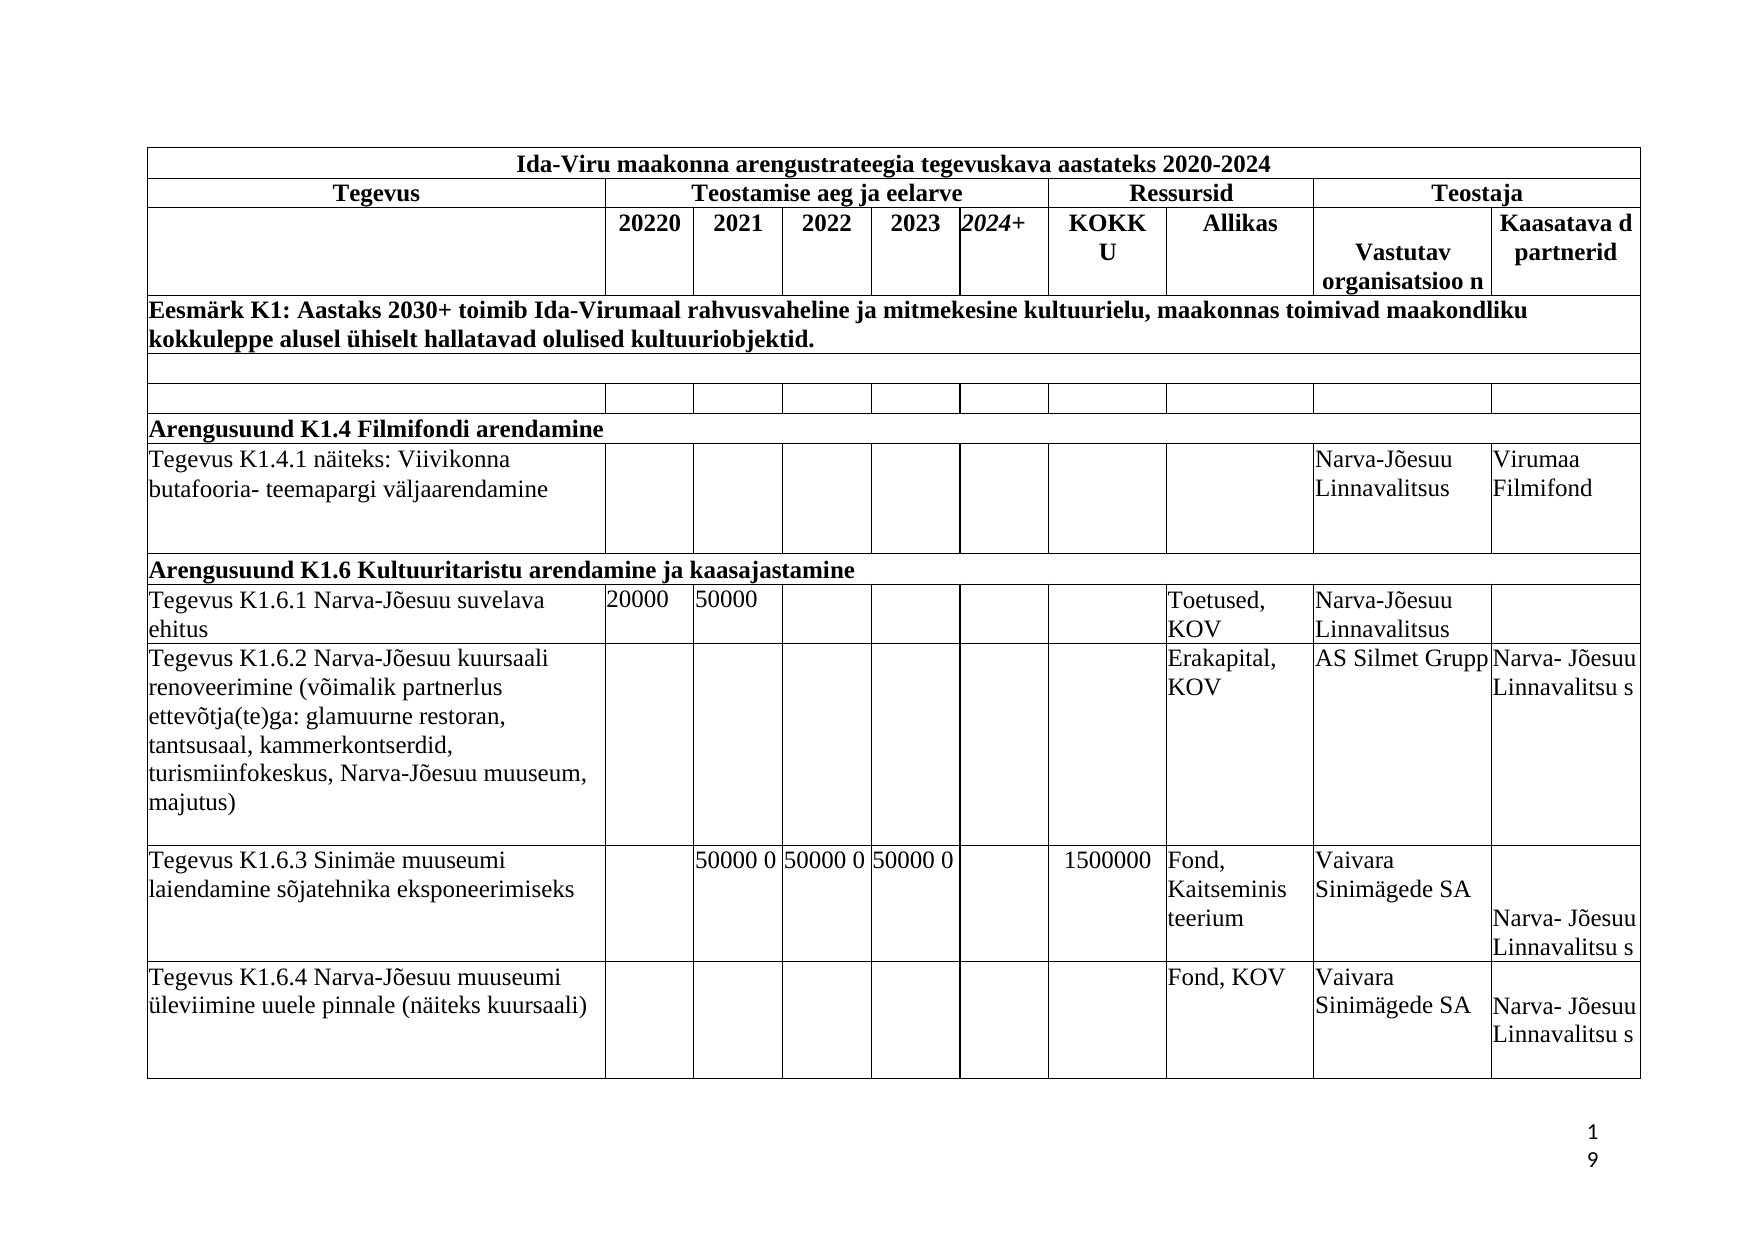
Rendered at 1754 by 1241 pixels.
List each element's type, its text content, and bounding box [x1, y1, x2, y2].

table_cell Teostamise aeg ja eelarve [606, 179, 1048, 207]
table_cell [1167, 444, 1313, 552]
table_cell 2021 [694, 208, 782, 294]
table_cell [961, 962, 1048, 1077]
table_cell [1049, 384, 1166, 412]
table_cell Tegevus K1.6.2 Narva-Jõesuu kuursaali renoveerimine (võimalik partnerlus ettevõtja(te)ga: glamuurne restoran, tantsusaal, kammerkontserdid, turismiinfokeskus, Narva-Jõesuu muuseum, majutus) [148, 644, 605, 844]
table_cell [783, 444, 871, 552]
table_cell [961, 444, 1048, 552]
table_cell Tegevus K1.4.1 näiteks: Viivikonna butafooria- teemapargi väljaarendamine [148, 444, 605, 552]
table_cell Tegevus [148, 179, 605, 207]
table_cell [961, 585, 1048, 642]
table_cell [1049, 644, 1166, 844]
table_cell [872, 444, 959, 552]
table_cell Arengusuund K1.4 Filmifondi arendamine [148, 414, 1640, 443]
table_cell Teostaja [1314, 179, 1640, 207]
table_cell [1314, 384, 1491, 412]
table_cell [606, 644, 693, 844]
table_cell 50000 0 [694, 846, 782, 961]
table_cell Arengusuund K1.6 Kultuuritaristu arendamine ja kaasajastamine [148, 554, 1640, 583]
table_cell Vastutav organisatsioo n [1314, 208, 1491, 294]
table_cell 50000 0 [872, 846, 959, 961]
table_cell Fond, KOV [1167, 962, 1313, 1077]
table_cell [872, 585, 959, 642]
table_cell Fond, Kaitseminis teerium [1167, 846, 1313, 961]
table_cell 2022 [783, 208, 871, 294]
table_cell Narva- Jõesuu Linnavalitsu s [1492, 962, 1640, 1077]
table_cell [961, 384, 1048, 412]
table_cell Erakapital, KOV [1167, 644, 1313, 844]
table_cell [694, 644, 782, 844]
table_cell 50000 [694, 585, 782, 642]
table_cell KOKK U [1049, 208, 1166, 294]
table_cell Allikas [1167, 208, 1313, 294]
table_cell 20000 [606, 585, 693, 642]
table_cell 20220 [606, 208, 693, 294]
table_cell 1500000 [1049, 846, 1166, 961]
table_cell [783, 585, 871, 642]
table_cell [1049, 585, 1166, 642]
table_cell Vaivara Sinimägede SA [1314, 846, 1491, 961]
table_cell [694, 384, 782, 412]
table_cell Toetused, KOV [1167, 585, 1313, 642]
table_cell [1167, 384, 1313, 412]
table_cell Narva- Jõesuu Linnavalitsu s [1492, 846, 1640, 961]
table_cell [606, 962, 693, 1077]
table_cell [606, 384, 693, 412]
table_cell [783, 384, 871, 412]
table_cell Narva- Jõesuu Linnavalitsu s [1492, 644, 1640, 844]
table_cell [606, 444, 693, 552]
table_cell Vaivara Sinimägede SA [1314, 962, 1491, 1077]
table_cell [1049, 962, 1166, 1077]
table_cell Tegevus K1.6.4 Narva-Jõesuu muuseumi üleviimine uuele pinnale (näiteks kuursaali) [148, 962, 605, 1077]
table_cell 2023 [872, 208, 959, 294]
table_header Ida-Viru maakonna arengustrateegia tegevuskava aastateks 2020-2024 [148, 148, 1640, 177]
table_cell AS Silmet Grupp [1314, 644, 1491, 844]
table_cell [961, 846, 1048, 961]
table_cell [694, 962, 782, 1077]
table_cell Tegevus K1.6.1 Narva-Jõesuu suvelava ehitus [148, 585, 605, 642]
table_cell [1049, 444, 1166, 552]
table_cell [606, 846, 693, 961]
table_cell Narva-Jõesuu Linnavalitsus [1314, 444, 1491, 552]
table_cell [148, 208, 605, 294]
table_cell 2024+ [961, 208, 1048, 294]
table_cell [872, 384, 959, 412]
table_cell [1492, 585, 1640, 642]
table_cell [783, 644, 871, 844]
table_cell Ressursid [1049, 179, 1313, 207]
table_cell Eesmärk K1: Aastaks 2030+ toimib Ida-Virumaal rahvusvaheline ja mitmekesine kultuurielu, maakonnas toimivad maakondliku kokkuleppe alusel ühiselt hallatavad olulised kultuuriobjektid. [148, 296, 1640, 353]
table_cell Tegevus K1.6.3 Sinimäe muuseumi laiendamine sõjatehnika eksponeerimiseks [148, 846, 605, 961]
table_cell Kaasatava d partnerid [1492, 208, 1640, 294]
table_cell [961, 644, 1048, 844]
table_cell [872, 962, 959, 1077]
table_cell [148, 354, 1640, 383]
table_cell [148, 384, 605, 412]
table_cell Narva-Jõesuu Linnavalitsus [1314, 585, 1491, 642]
table_cell Virumaa Filmifond [1492, 444, 1640, 552]
table_cell [1492, 384, 1640, 412]
table_cell [872, 644, 959, 844]
table_cell 50000 0 [783, 846, 871, 961]
table_cell [783, 962, 871, 1077]
table_cell [694, 444, 782, 552]
